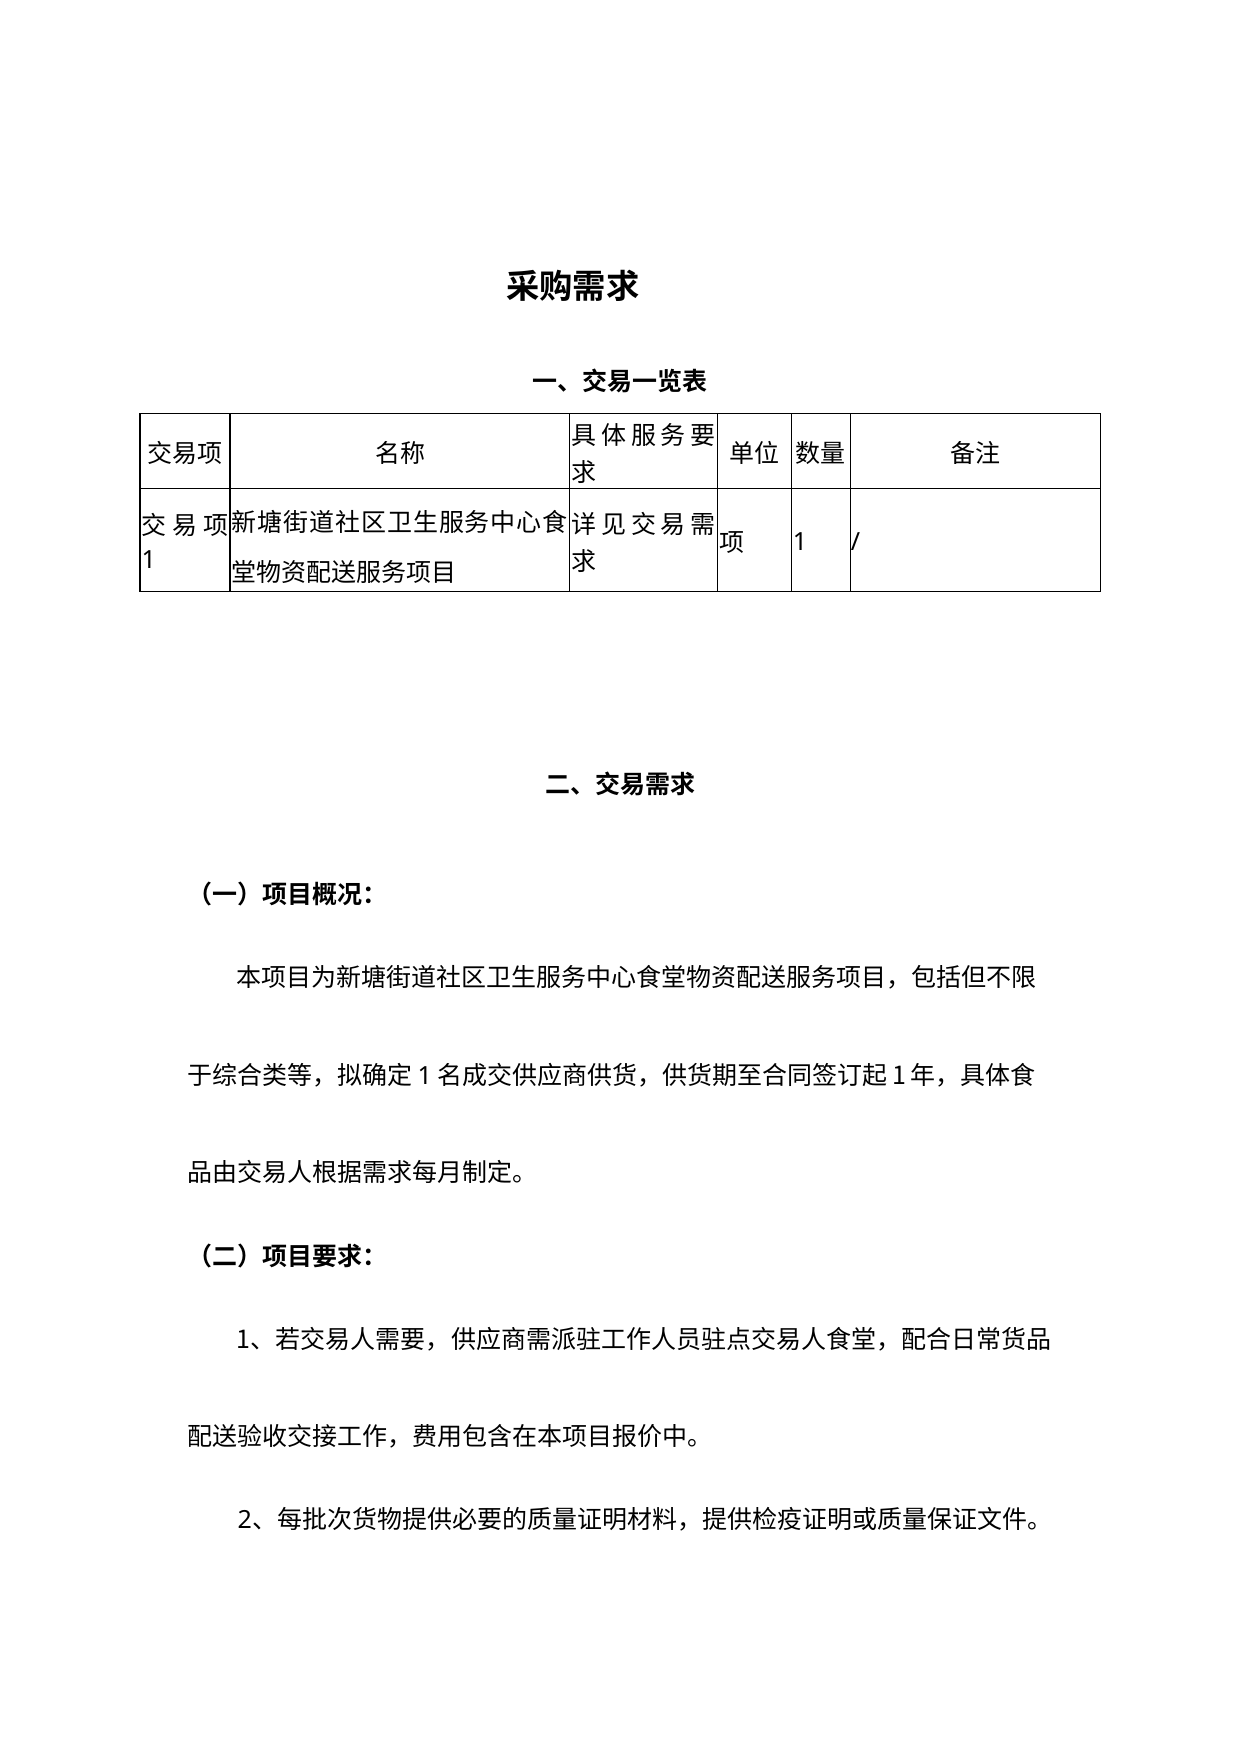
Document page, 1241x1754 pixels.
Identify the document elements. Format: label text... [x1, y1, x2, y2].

table_cell 1 [792, 489, 850, 591]
table_header 数量 [792, 414, 850, 488]
text （二）项目要求： [187, 1222, 1053, 1287]
text 2、每批次货物提供必要的质量证明材料，提供检疫证明或质量保证文件。 [187, 1485, 1053, 1550]
text 一、交易一览表 [187, 347, 1053, 412]
table_cell 交易项1 [141, 489, 229, 591]
table_header 名称 [231, 414, 569, 488]
table_header 具体服务要求 [570, 414, 717, 488]
text 本项目为新塘街道社区卫生服务中心食堂物资配送服务项目，包括但不限于综合类等，拟确定1名成交供应商供货，供货期至合同签订起1年，具体食品由交易人根据需求每月制定。 [187, 943, 1053, 1203]
subtitle 采购需求 [187, 252, 1053, 317]
table_cell 详见交易需求 [570, 489, 717, 591]
table_cell 项 [718, 489, 791, 591]
text （一）项目概况： [187, 860, 1053, 925]
table_cell 新塘街道社区卫生服务中心食堂物资配送服务项目 [231, 489, 569, 591]
table_header 交易项 [141, 414, 229, 488]
table_header 单位 [718, 414, 791, 488]
text 1、若交易人需要，供应商需派驻工作人员驻点交易人食堂，配合日常货品配送验收交接工作，费用包含在本项目报价中。 [187, 1305, 1053, 1467]
table_header 备注 [851, 414, 1100, 488]
subtitle 二、交易需求 [187, 750, 1053, 815]
table_cell / [851, 489, 1100, 591]
